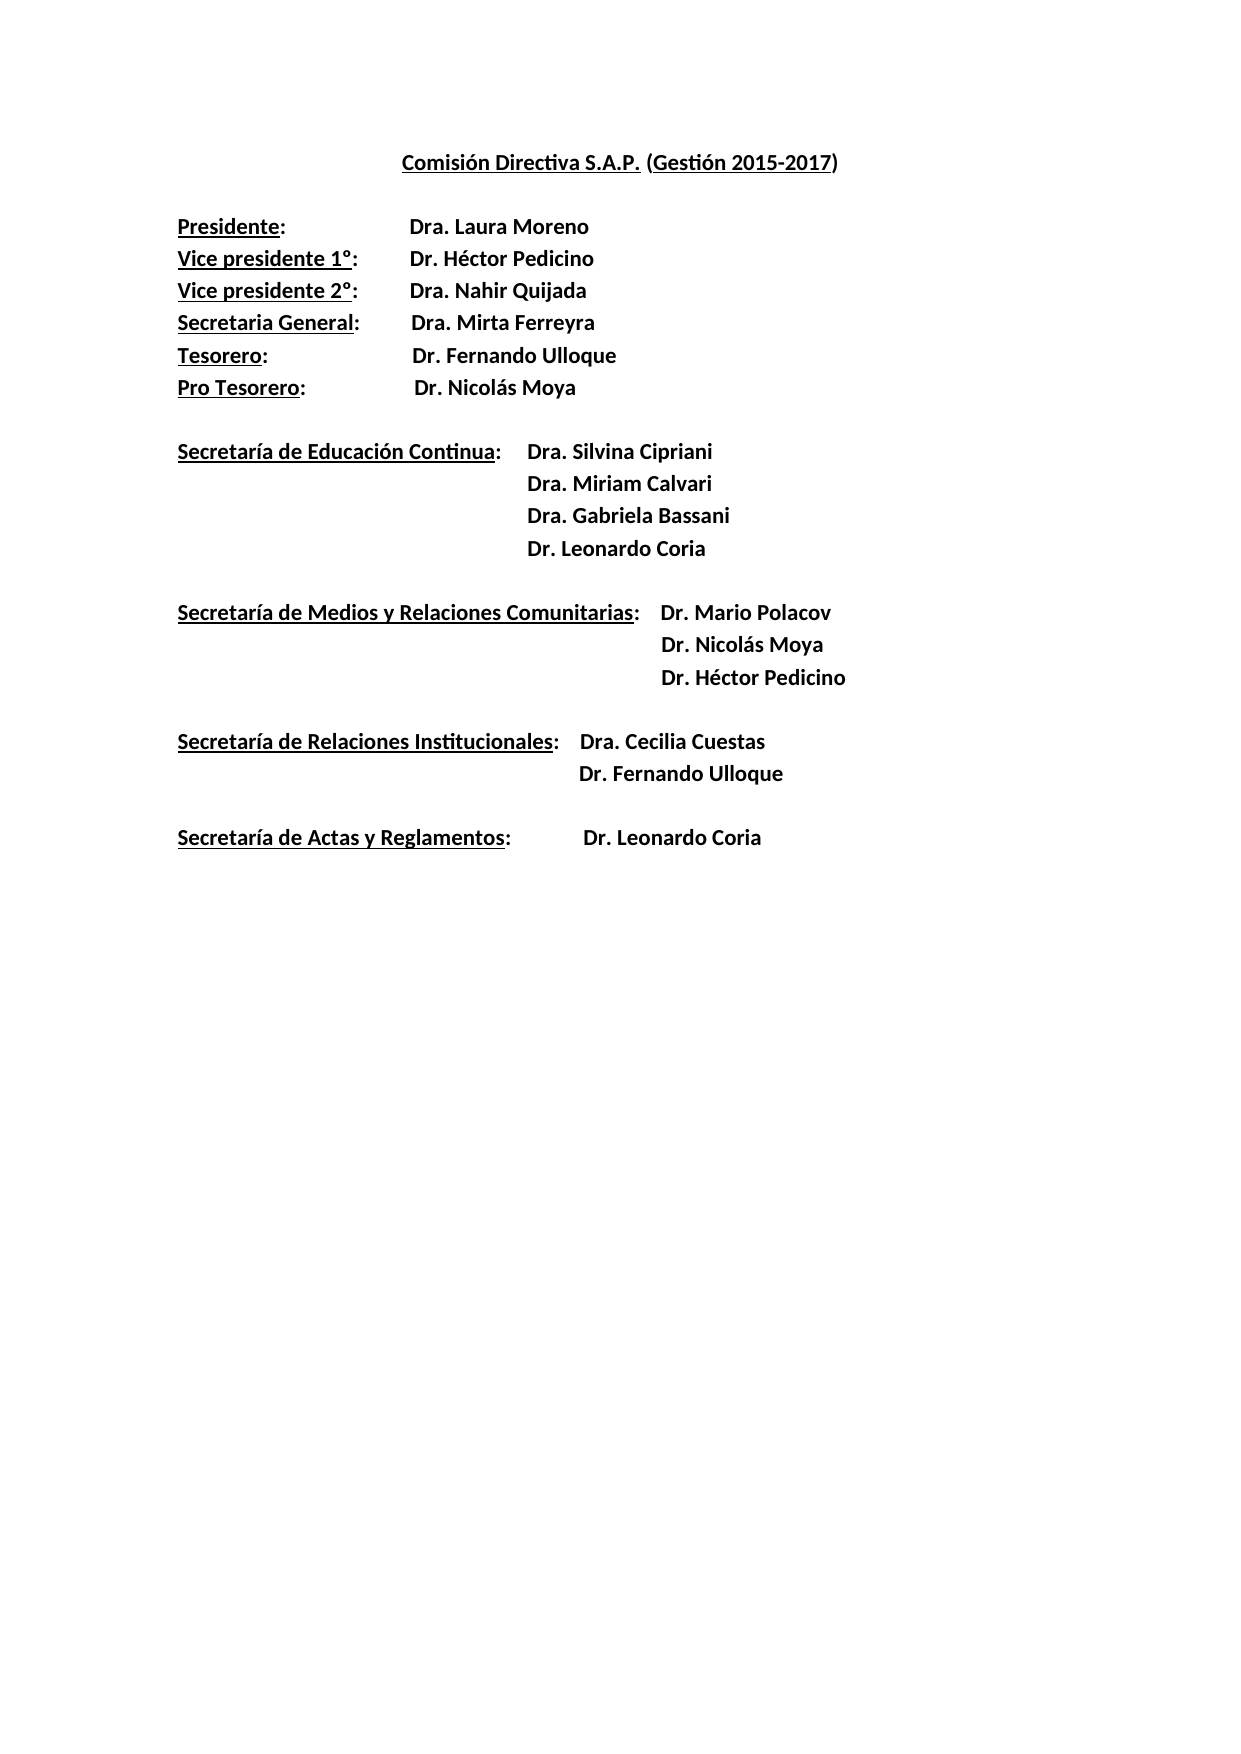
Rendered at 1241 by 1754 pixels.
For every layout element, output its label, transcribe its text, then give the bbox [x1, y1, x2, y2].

text Dr. Fernando Ulloque [177, 759, 1063, 787]
text Dr. Nicolás Moya [177, 630, 1063, 658]
text Secretaría de Relaciones Institucionales: Dra. Cecilia Cuestas [177, 727, 1063, 755]
text Vice presidente 2º: Dra. Nahir Quijada [177, 276, 1063, 304]
text Dra. Gabriela Bassani [177, 502, 1063, 530]
text Secretaría de Educación Continua: Dra. Silvina Cipriani [177, 437, 1063, 465]
text Dr. Héctor Pedicino [177, 663, 1063, 691]
text Pro Tesorero: Dr. Nicolás Moya [177, 373, 1063, 401]
text Comisión Directiva S.A.P. (Gestión 2015-2017) [177, 148, 1063, 176]
text Tesorero: Dr. Fernando Ulloque [177, 341, 1063, 369]
text Secretaría de Actas y Reglamentos: Dr. Leonardo Coria [177, 823, 1063, 852]
text Dr. Leonardo Coria [177, 534, 1063, 562]
text Dra. Miriam Calvari [177, 469, 1063, 497]
text Secretaría de Medios y Relaciones Comunitarias: Dr. Mario Polacov [177, 598, 1063, 626]
text Secretaria General: Dra. Mirta Ferreyra [177, 308, 1063, 337]
text Vice presidente 1º: Dr. Héctor Pedicino [177, 244, 1063, 272]
text Presidente: Dra. Laura Moreno [177, 212, 1063, 240]
